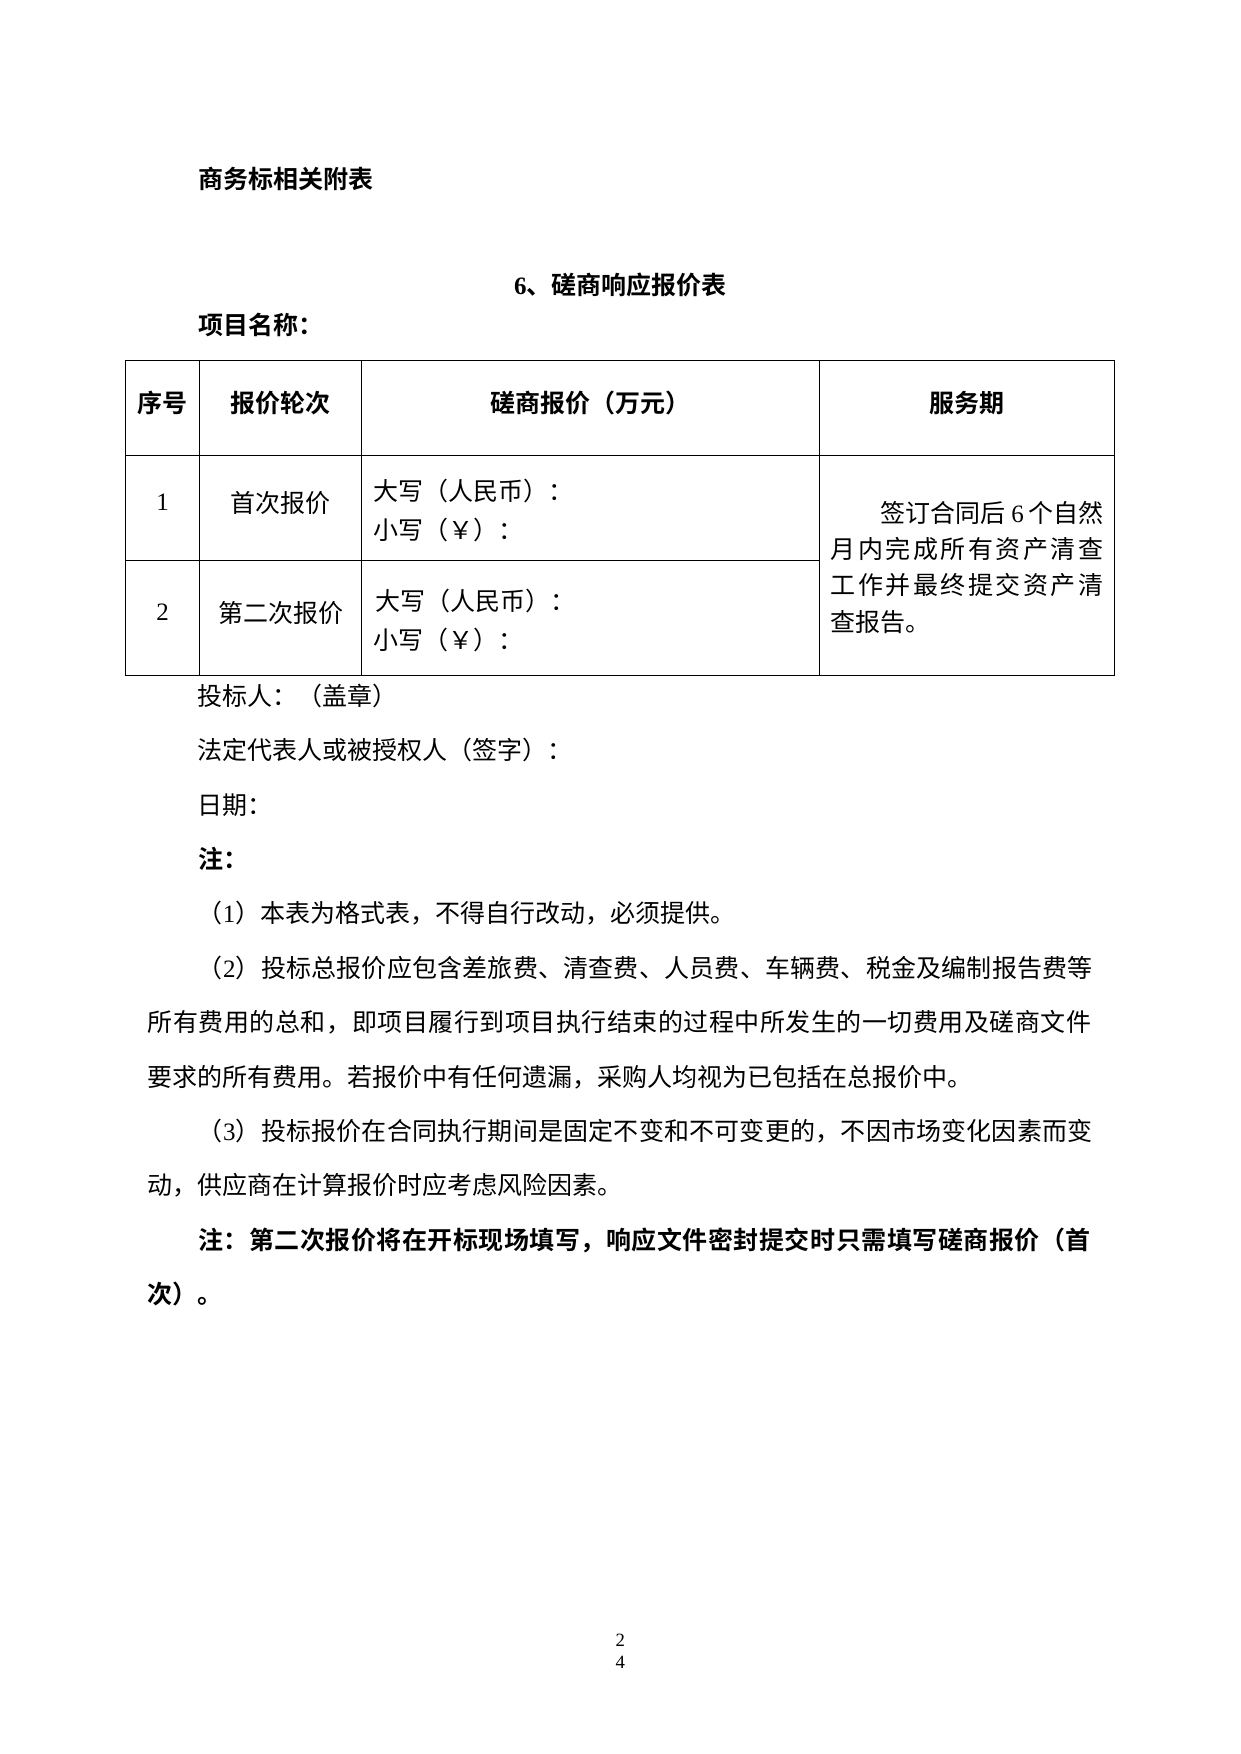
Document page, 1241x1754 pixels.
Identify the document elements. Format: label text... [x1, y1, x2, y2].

table_cell 签订合同后6个自然月内完成所有资产清查工作并最终提交资产清查报告。 [820, 456, 1114, 675]
table_cell 1 [126, 456, 199, 560]
text 注： [148, 839, 1092, 876]
text 日期： [148, 785, 1092, 821]
text 项目名称： [148, 305, 1092, 342]
text 6、磋商响应报价表 [148, 251, 1092, 305]
table_cell 大写（人民币）： 小写（￥）： [362, 561, 819, 675]
text 投标人：（盖章） [148, 676, 1092, 713]
table_header 序号 [126, 361, 199, 455]
text （2）投标总报价应包含差旅费、清查费、人员费、车辆费、税金及编制报告费等所有费用的总和，即项目履行到项目执行结束的过程中所发生的一切费用及磋商文件要求的所有费用。若报价中有任何遗漏，采购人均视为已包括在总报价中。 [148, 948, 1092, 1093]
table_cell 第二次报价 [200, 561, 361, 675]
table_header 服务期 [820, 361, 1114, 455]
table_cell 首次报价 [200, 456, 361, 560]
table_header 磋商报价（万元） [362, 361, 819, 455]
table_cell 2 [126, 561, 199, 675]
table_cell 大写（人民币）： 小写（￥）： [362, 456, 819, 560]
text （3）投标报价在合同执行期间是固定不变和不可变更的，不因市场变化因素而变动，供应商在计算报价时应考虑风险因素。 [148, 1111, 1092, 1202]
text 商务标相关附表 [198, 147, 1092, 199]
text 注：第二次报价将在开标现场填写，响应文件密封提交时只需填写磋商报价（首次）。 [148, 1220, 1092, 1311]
text （1）本表为格式表，不得自行改动，必须提供。 [148, 894, 1092, 930]
table_header 报价轮次 [200, 361, 361, 455]
text 法定代表人或被授权人（签字）： [148, 731, 1092, 767]
